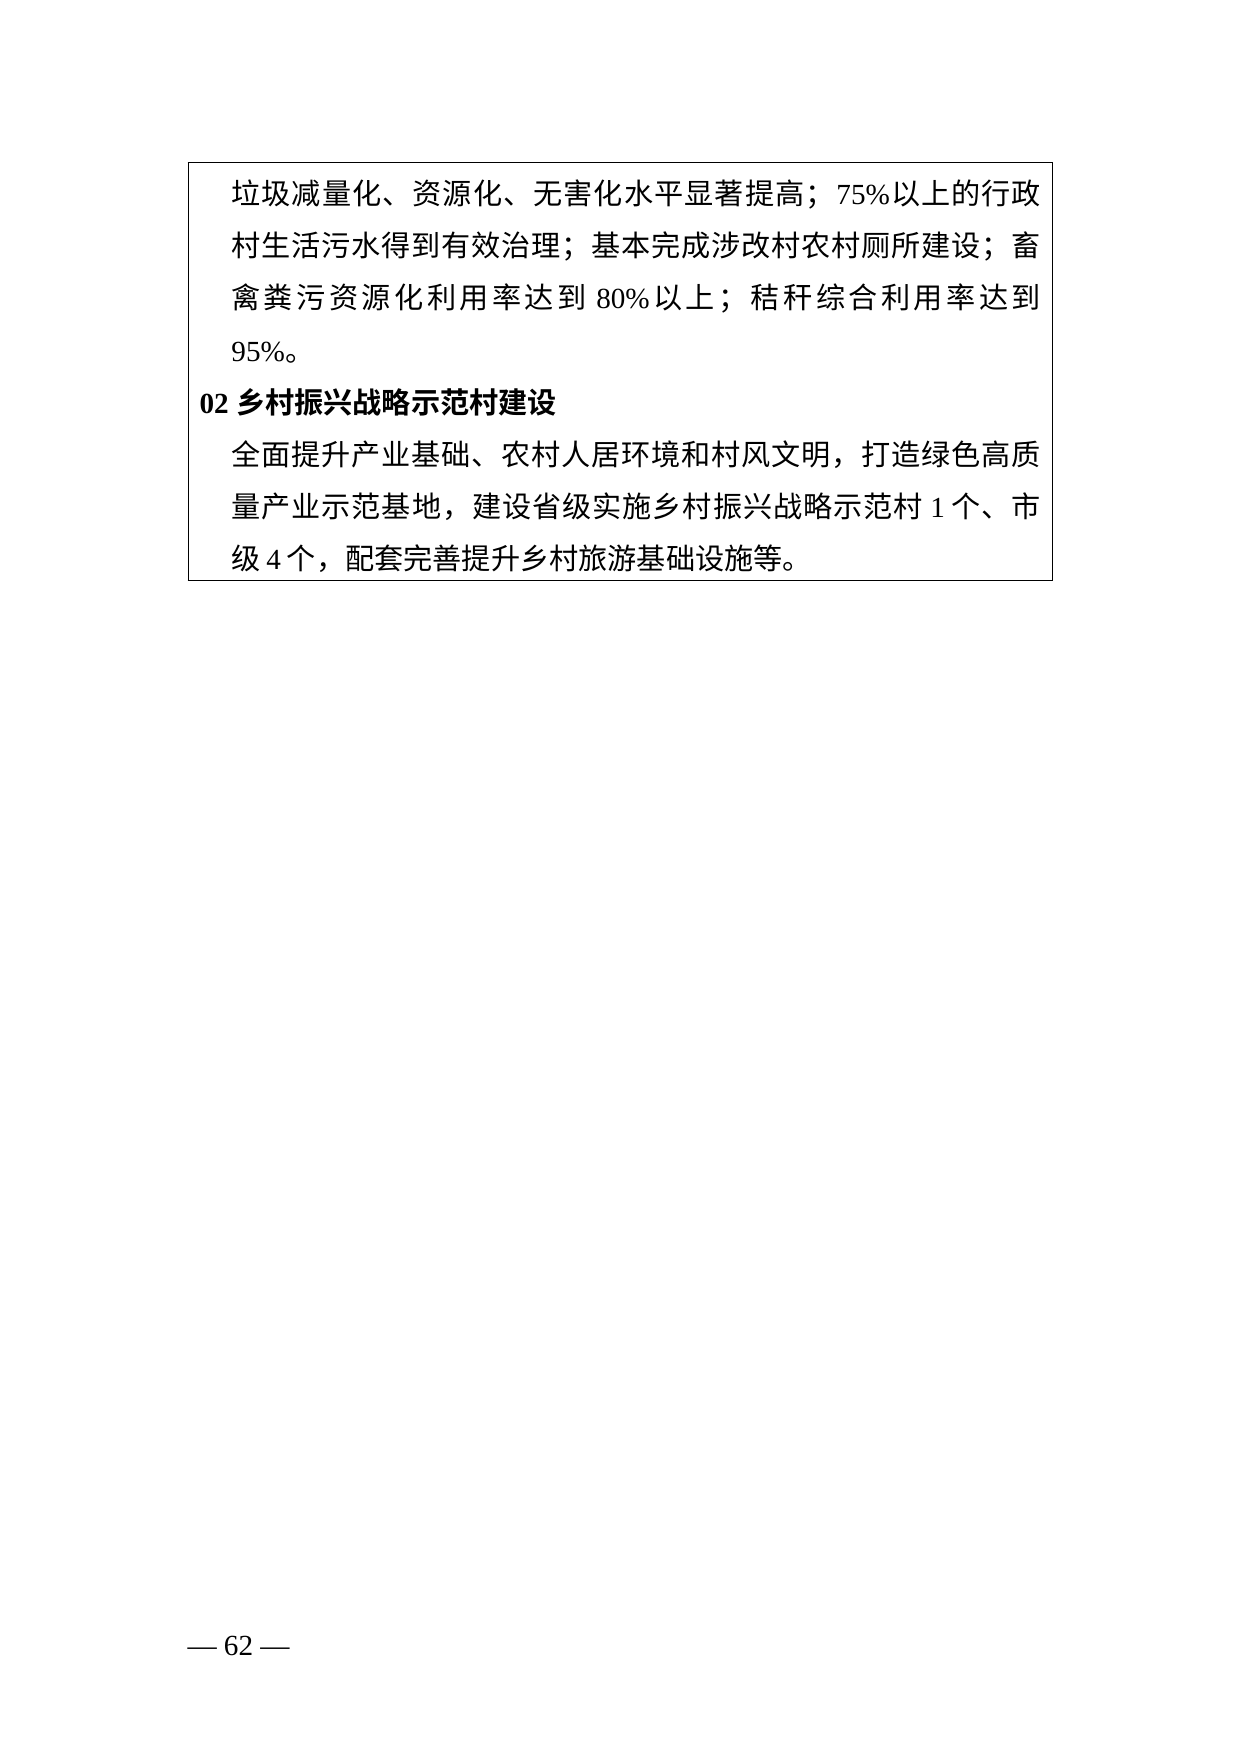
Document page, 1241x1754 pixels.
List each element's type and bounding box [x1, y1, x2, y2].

table_header [189, 163, 1052, 580]
